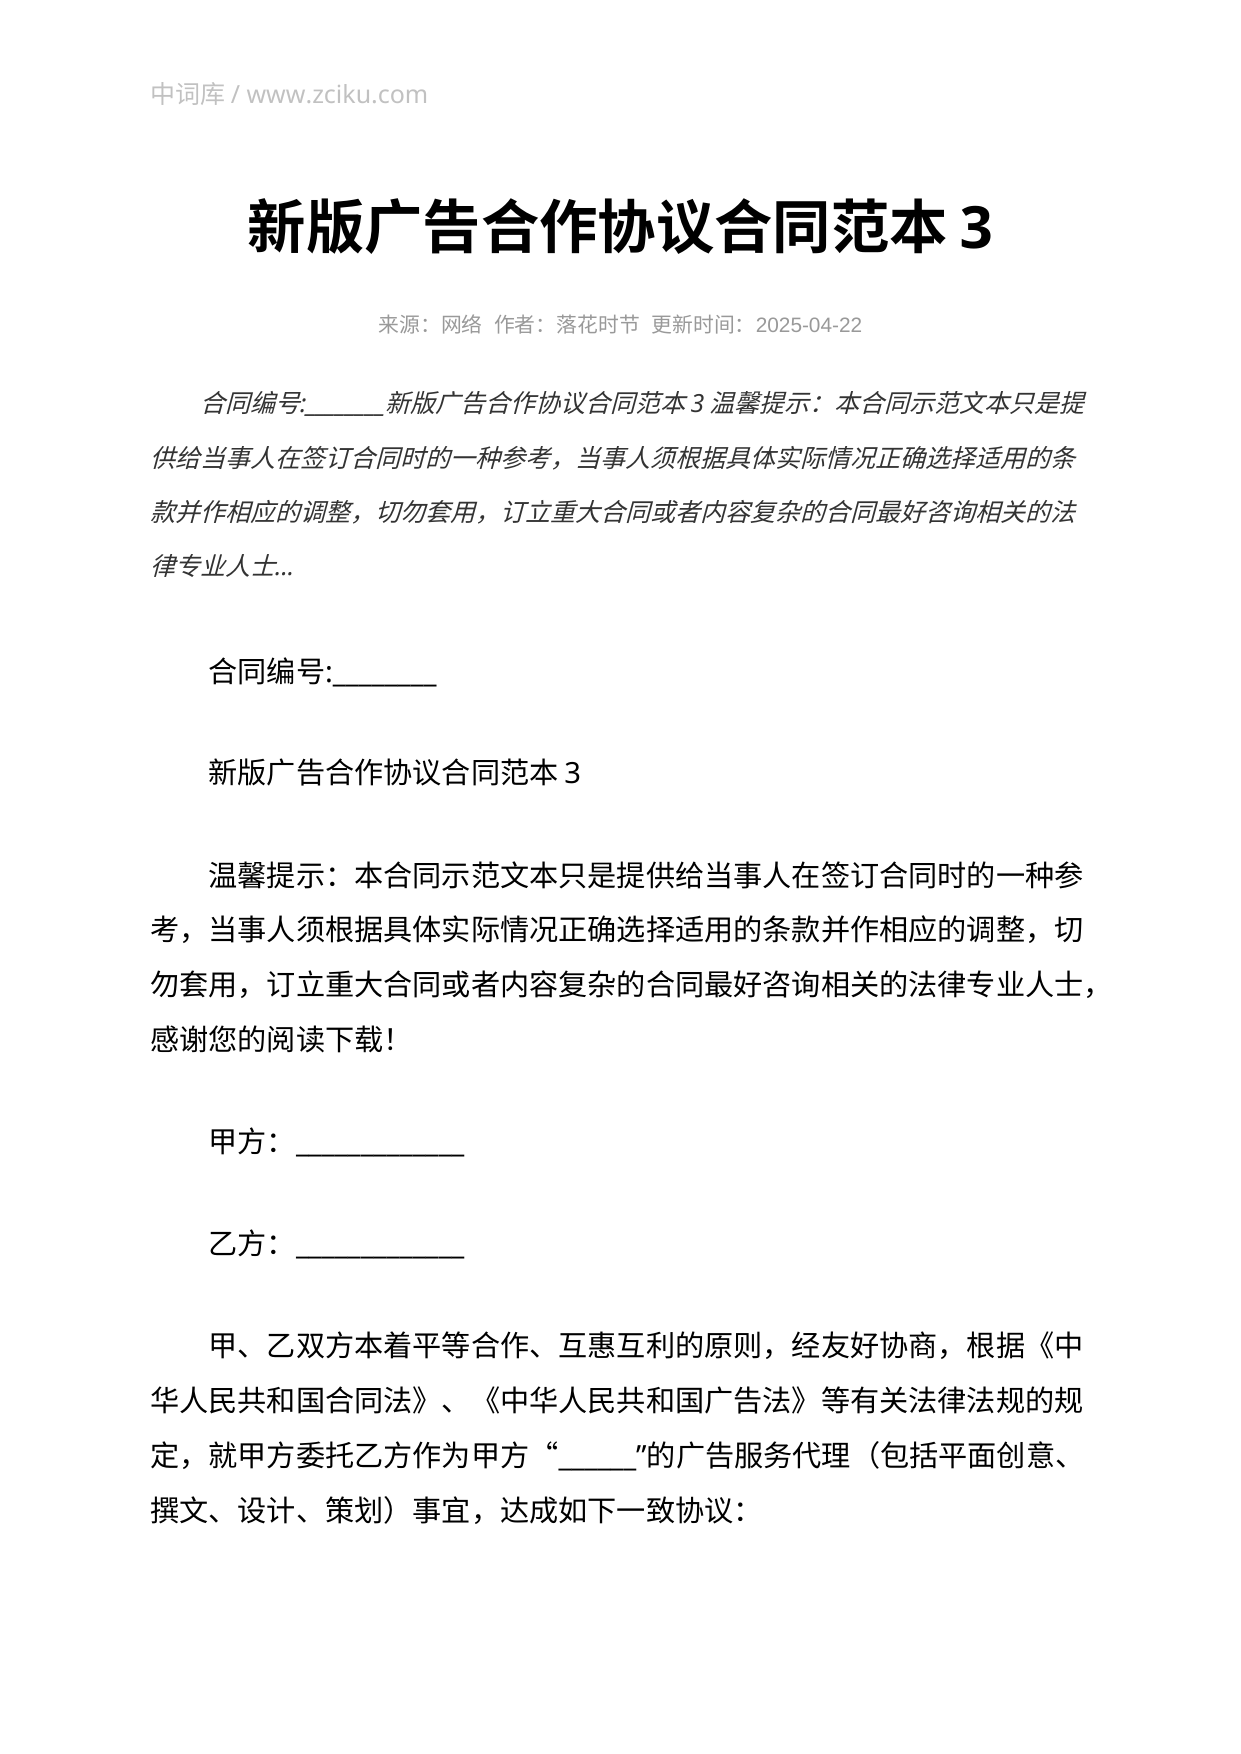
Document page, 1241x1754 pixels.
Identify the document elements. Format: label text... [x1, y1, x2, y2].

subtitle 新版广告合作协议合同范本3 [150, 181, 1090, 266]
text 乙方：_____________ [150, 1221, 1090, 1263]
text 甲、乙双方本着平等合作、互惠互利的原则，经友好协商，根据《中华人民共和国合同法》、《中华人民共和国广告法》等有关法律法规的规定，就甲方委托乙方作为甲方“______”的广告服务代理（包括平面创意、撰文、设计、策划）事宜，达成如下一致协议： [150, 1322, 1090, 1529]
text 合同编号:________ [150, 648, 1090, 691]
text 甲方：_____________ [150, 1118, 1090, 1161]
text 合同编号:________新版广告合作协议合同范本3温馨提示：本合同示范文本只是提供给当事人在签订合同时的一种参考，当事人须根据具体实际情况正确选择适用的条款并作相应的调整，切勿套用，订立重大合同或者内容复杂的合同最好咨询相关的法律专业人士... [150, 384, 1090, 583]
text 温馨提示：本合同示范文本只是提供给当事人在签订合同时的一种参考，当事人须根据具体实际情况正确选择适用的条款并作相应的调整，切勿套用，订立重大合同或者内容复杂的合同最好咨询相关的法律专业人士，感谢您的阅读下载！ [150, 852, 1090, 1059]
text 来源：网络 作者：落花时节 更新时间：2025-04-22 [150, 313, 1090, 337]
text 新版广告合作协议合同范本3 [150, 750, 1090, 792]
